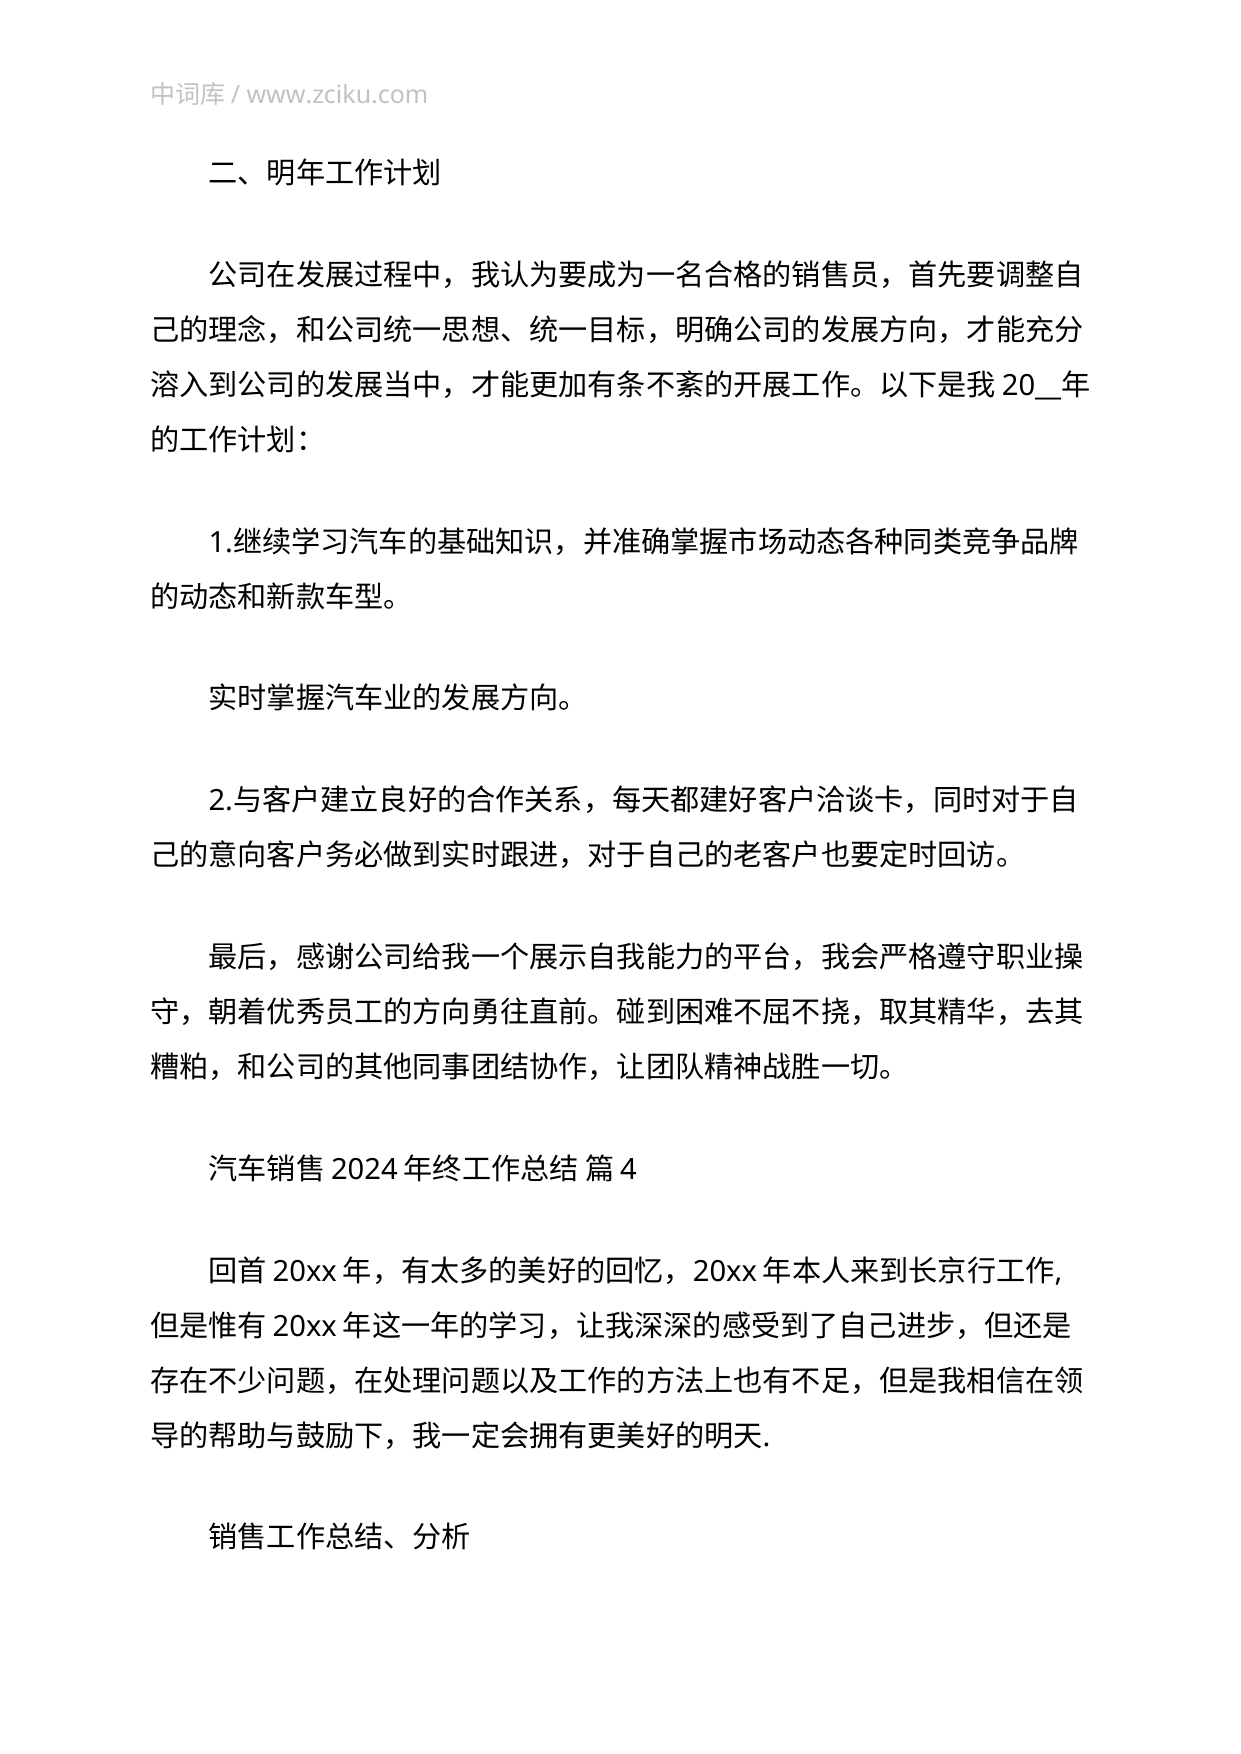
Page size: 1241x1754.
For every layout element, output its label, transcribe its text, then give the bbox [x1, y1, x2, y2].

text 销售工作总结、分析 [150, 1514, 1090, 1556]
text 二、明年工作计划 [150, 150, 1090, 192]
text 回首20xx年，有太多的美好的回忆，20xx年本人来到长京行工作,但是惟有20xx年这一年的学习，让我深深的感受到了自己进步，但还是存在不少问题，在处理问题以及工作的方法上也有不足，但是我相信在领导的帮助与鼓励下，我一定会拥有更美好的明天. [150, 1247, 1090, 1454]
text 汽车销售2024年终工作总结 篇4 [150, 1145, 1090, 1188]
text 1.继续学习汽车的基础知识，并准确掌握市场动态各种同类竞争品牌的动态和新款车型。 [150, 518, 1090, 616]
text 公司在发展过程中，我认为要成为一名合格的销售员，首先要调整自己的理念，和公司统一思想、统一目标，明确公司的发展方向，才能充分溶入到公司的发展当中，才能更加有条不紊的开展工作。以下是我20__年的工作计划： [150, 252, 1090, 459]
text 最后，感谢公司给我一个展示自我能力的平台，我会严格遵守职业操守，朝着优秀员工的方向勇往直前。碰到困难不屈不挠，取其精华，去其糟粕，和公司的其他同事团结协作，让团队精神战胜一切。 [150, 934, 1090, 1086]
text 2.与客户建立良好的合作关系，每天都建好客户洽谈卡，同时对于自己的意向客户务必做到实时跟进，对于自己的老客户也要定时回访。 [150, 777, 1090, 874]
text 实时掌握汽车业的发展方向。 [150, 675, 1090, 717]
